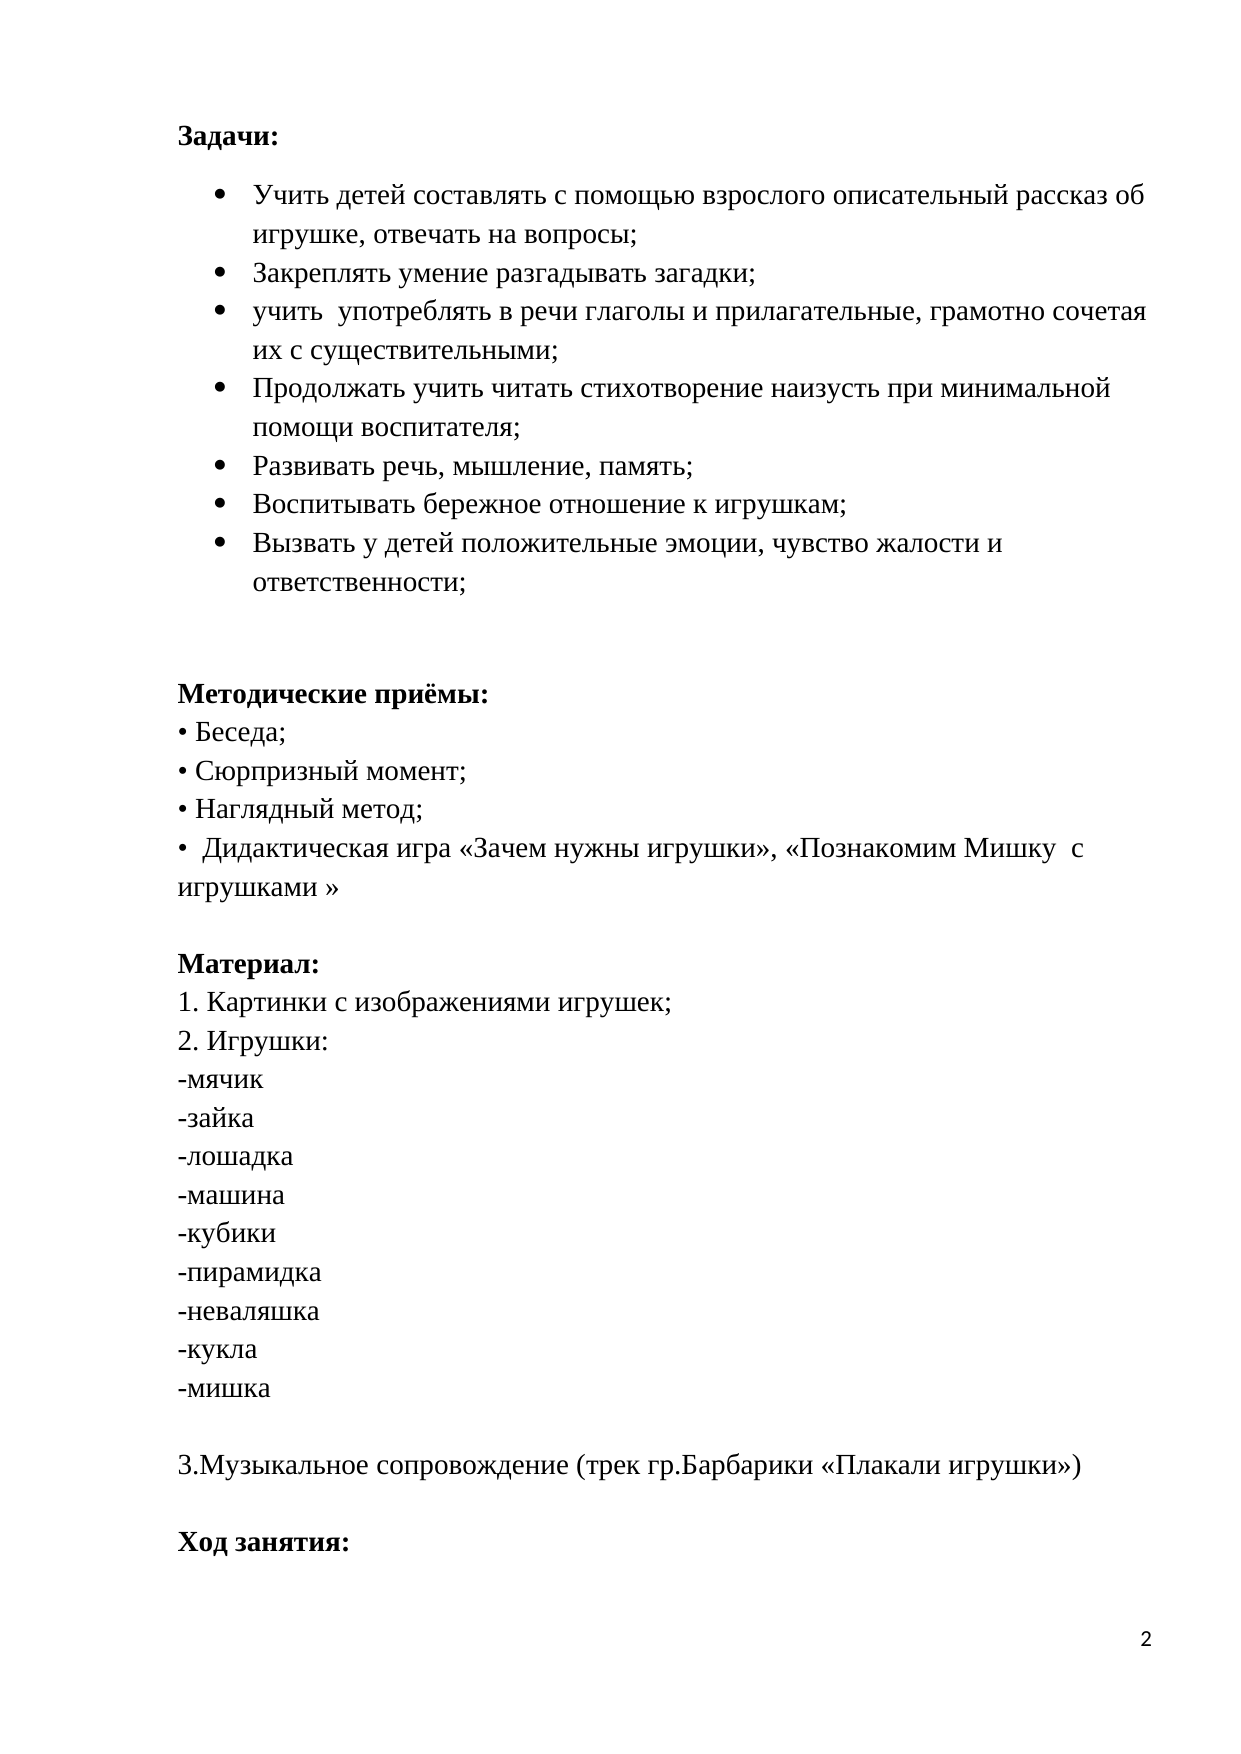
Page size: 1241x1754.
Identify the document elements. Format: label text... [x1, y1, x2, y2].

text -лошадка [177, 1138, 1152, 1172]
text Материал: [177, 946, 1152, 979]
text -зайка [177, 1100, 1152, 1133]
text -неваляшка [177, 1293, 1152, 1326]
text -машина [177, 1177, 1152, 1211]
text 1. Картинки с изображениями игрушек; [177, 984, 1152, 1018]
list Развивать речь, мышление, память; [215, 448, 1152, 481]
text -кубики [177, 1216, 1152, 1249]
text • Дидактическая игра «Зачем нужны игрушки», «Познакомим Мишку с игрушками » [177, 830, 1152, 902]
text • Сюрпризный момент; [177, 753, 1152, 787]
list Продолжать учить читать стихотворение наизусть при минимальной помощи воспитателя; [215, 371, 1152, 443]
text Ход занятия: [177, 1524, 1152, 1557]
text -пирамидка [177, 1254, 1152, 1288]
list учить употреблять в речи глаголы и прилагательные, грамотно сочетая их с существительными; [215, 293, 1152, 366]
text -кукла [177, 1331, 1152, 1365]
text Методические приёмы: [177, 676, 1152, 709]
list Воспитывать бережное отношение к игрушкам; [215, 486, 1152, 520]
text • Беседа; [177, 714, 1152, 748]
text • Наглядный метод; [177, 792, 1152, 825]
list Закреплять умение разгадывать загадки; [215, 255, 1152, 288]
text 3.Музыкальное сопровождение (трек гр.Барбарики «Плакали игрушки») [177, 1447, 1152, 1480]
text -мишка [177, 1370, 1152, 1403]
text 2. Игрушки: [177, 1023, 1152, 1056]
text -мячик [177, 1061, 1152, 1095]
list Вызвать у детей положительные эмоции, чувство жалости и ответственности; [215, 525, 1152, 597]
text Задачи: [177, 118, 1152, 152]
list Учить детей составлять с помощью взрослого описательный рассказ об игрушке, отвечать на вопросы; [215, 177, 1152, 250]
